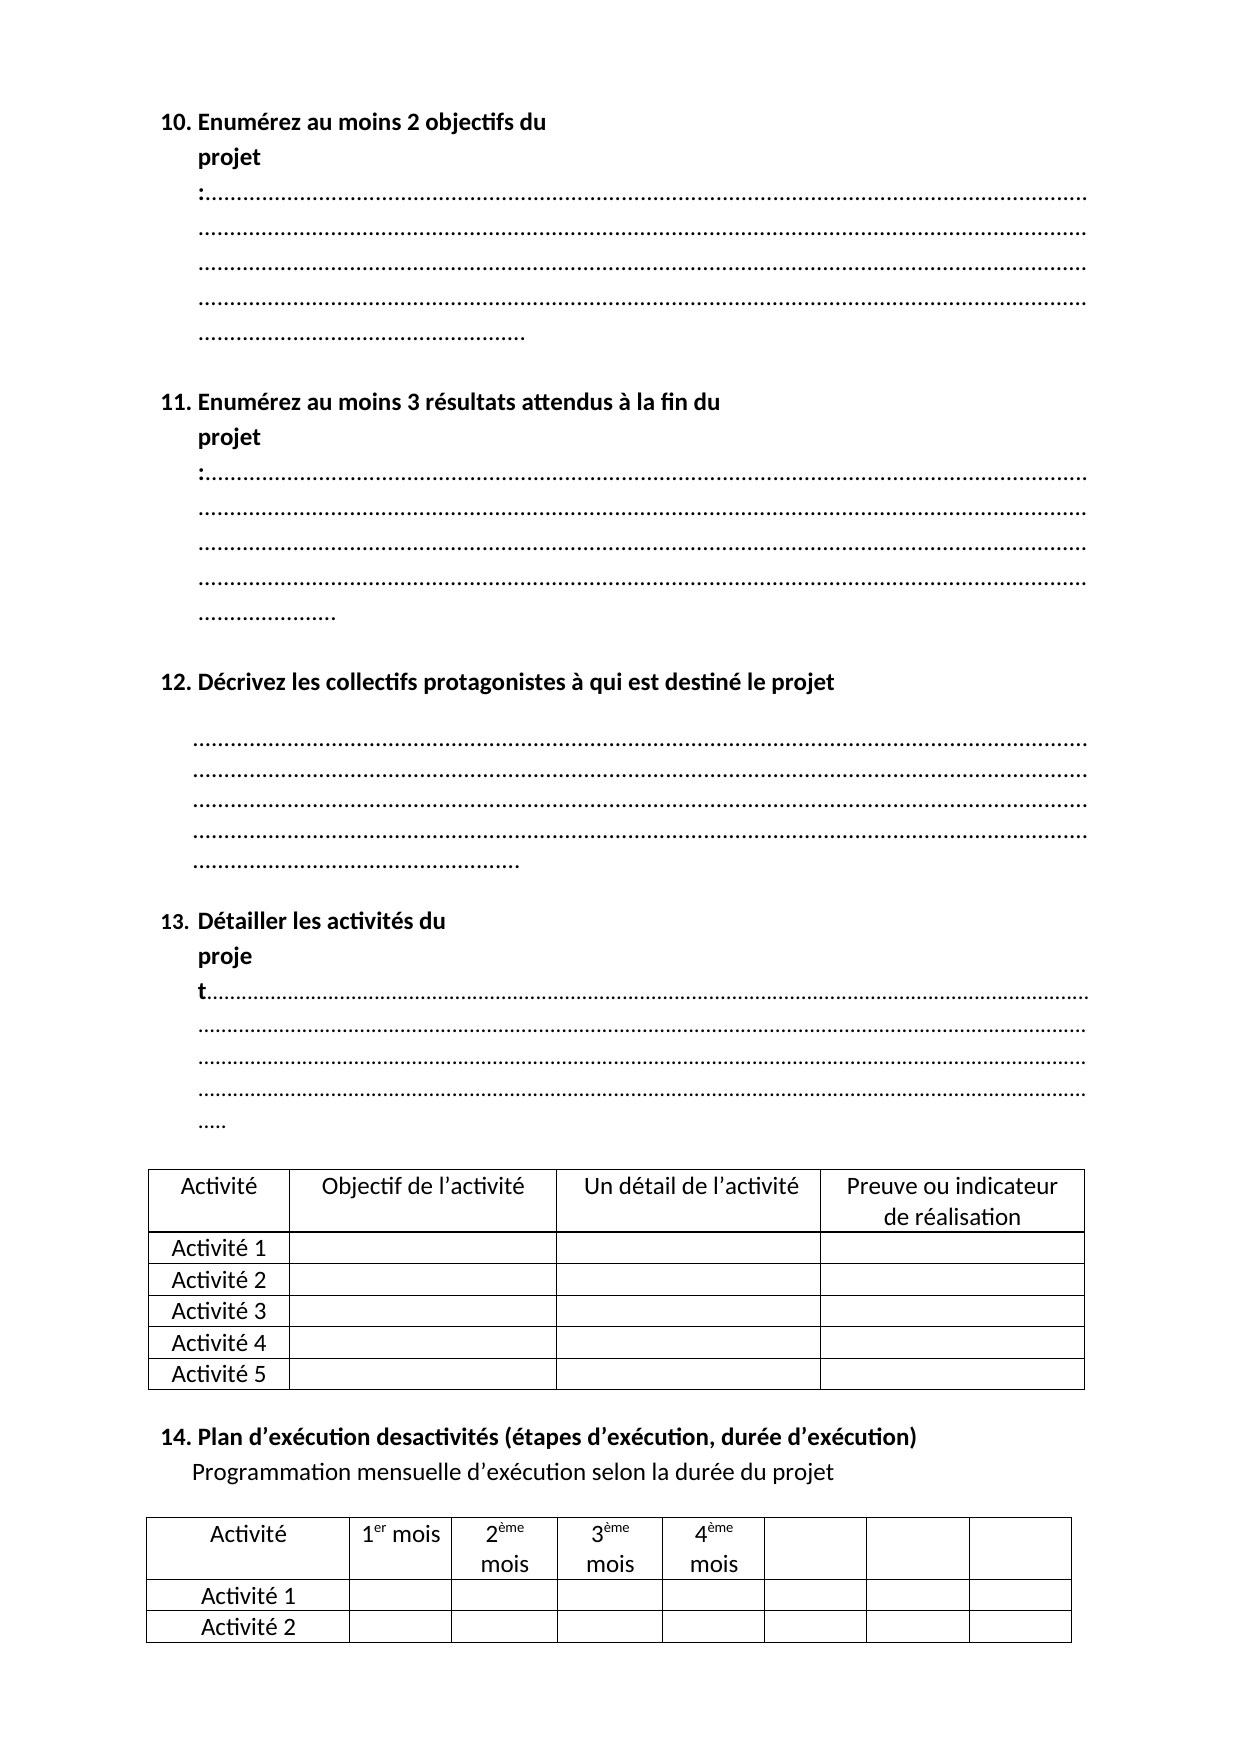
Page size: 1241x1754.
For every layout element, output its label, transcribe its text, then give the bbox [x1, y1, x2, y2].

table_cell Activité 3 [149, 1296, 289, 1326]
table_cell [557, 1296, 820, 1326]
table_cell [557, 1264, 820, 1294]
table_cell [970, 1580, 1071, 1610]
table_cell [290, 1264, 556, 1294]
list Programmation mensuelle d’exécution selon la durée du projet [192, 1456, 1122, 1486]
table_cell [663, 1580, 764, 1610]
table_header Activité [147, 1518, 349, 1579]
table_cell Activité 1 [149, 1233, 289, 1263]
table_cell [290, 1296, 556, 1326]
table_header Activité [149, 1170, 289, 1231]
table_cell [290, 1327, 556, 1358]
table_cell [765, 1580, 866, 1610]
text ............................................................................................................................................................................................................................................................................................................................................................................................................................................................................................................................................................................................................................................ [192, 722, 1093, 875]
table_header 4ème mois [663, 1518, 764, 1579]
table_header [867, 1518, 969, 1579]
table_cell [821, 1233, 1084, 1263]
table_header [765, 1518, 866, 1579]
table_cell [663, 1611, 764, 1642]
table_header Preuve ou indicateur de réalisation [821, 1170, 1084, 1231]
table_cell Activité 2 [147, 1611, 349, 1642]
table_cell [867, 1611, 969, 1642]
table_cell Activité 4 [149, 1327, 289, 1358]
table_cell [970, 1611, 1071, 1642]
table_cell [350, 1611, 451, 1642]
table_cell [557, 1233, 820, 1263]
table_header 3ème mois [558, 1518, 662, 1579]
table_header 1er mois [350, 1518, 451, 1579]
table_cell [290, 1233, 556, 1263]
table_header Un détail de l’activité [557, 1170, 820, 1231]
table_cell [821, 1359, 1084, 1389]
table_cell [821, 1264, 1084, 1294]
table_cell Activité 1 [147, 1580, 349, 1610]
list Détailler les activités du projet............................................................................................................................................................................................................................................................................................................................................................................................................................................................................................................................................................................................................................................ [160, 905, 1093, 1134]
table_header [970, 1518, 1071, 1579]
list Décrivez les collectifs protagonistes à qui est destiné le projet [160, 666, 1093, 697]
table_cell [558, 1580, 662, 1610]
table_cell [452, 1580, 557, 1610]
list Plan d’exécution desactivités (étapes d’exécution, durée d’exécution) [160, 1421, 1122, 1451]
table_header Objectif de l’activité [290, 1170, 556, 1231]
table_cell [350, 1580, 451, 1610]
list Enumérez au moins 3 résultats attendus à la fin du projet :......................................................................................................................................................................................................................................................................................................................................................................................................................................................................................................................................................................................................... [160, 386, 1093, 627]
table_cell [821, 1327, 1084, 1358]
table_cell [558, 1611, 662, 1642]
table_cell [765, 1611, 866, 1642]
table_header 2ème mois [452, 1518, 557, 1579]
table_cell Activité 2 [149, 1264, 289, 1294]
table_cell Activité 5 [149, 1359, 289, 1389]
table_cell [557, 1359, 820, 1389]
table_cell [290, 1359, 556, 1389]
table_cell [867, 1580, 969, 1610]
table_cell [452, 1611, 557, 1642]
table_cell [821, 1296, 1084, 1326]
table_cell [557, 1327, 820, 1358]
list Enumérez au moins 2 objectifs du projet :....................................................................................................................................................................................................................................................................................................................................................................................................................................................................................................................................................................................................................................... [160, 106, 1093, 347]
